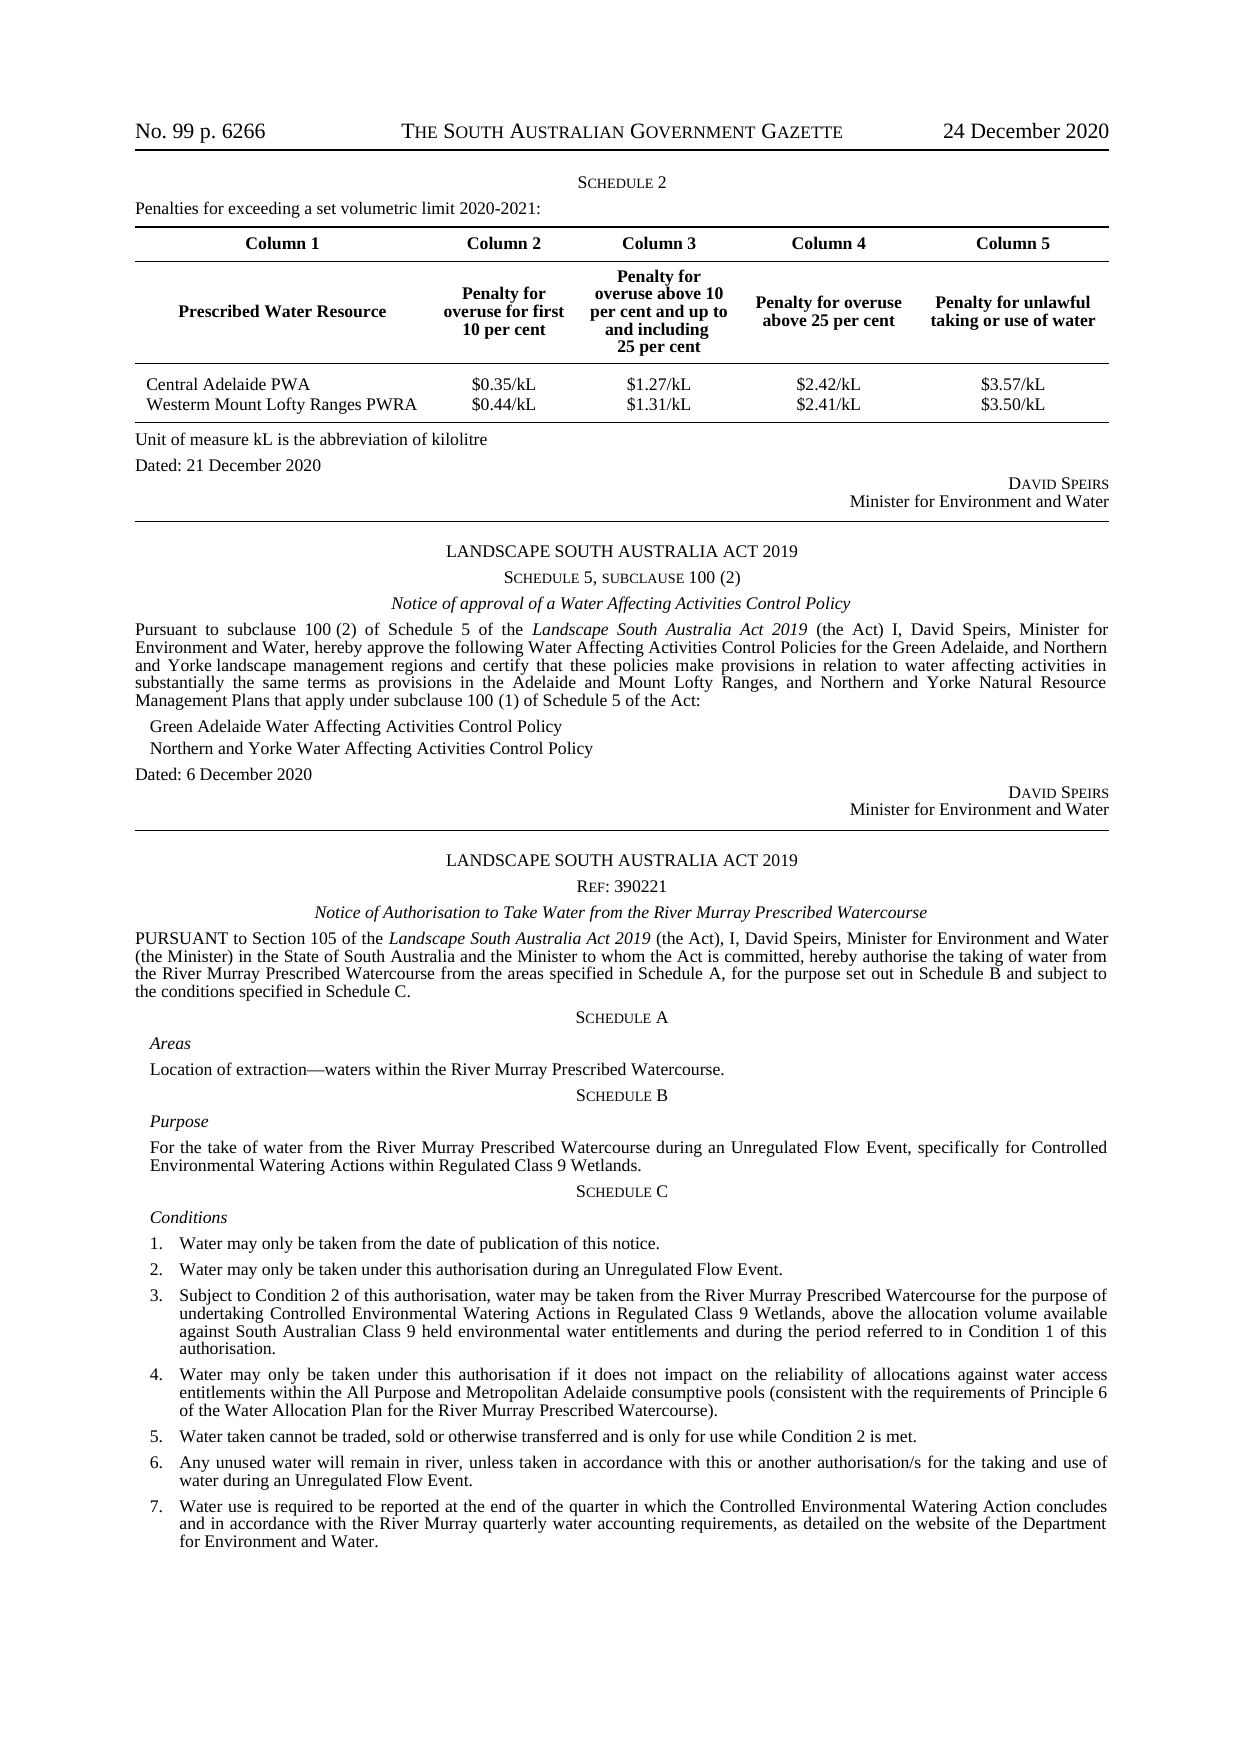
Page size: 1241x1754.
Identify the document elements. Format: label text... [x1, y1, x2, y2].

text Green Adelaide Water Affecting Activities Control Policy [149, 718, 1109, 736]
title Notice of Authorisation to Take Water from the River Murray Prescribed Watercourse [135, 904, 1109, 922]
text Location of extraction—waters within the River Murray Prescribed Watercourse. [149, 1061, 1109, 1079]
text 4. Water may only be taken under this authorisation if it does not impact on the reliability of allocations against water access entitlements within the All Purpose and Metropolitan Adelaide consumptive pools (consistent with the requirements of Principle 6 of the Water Allocation Plan for the River Murray Prescribed Watercourse). [149, 1367, 1109, 1420]
text Minister for Environment and Water [135, 493, 1109, 511]
text Schedule B [135, 1087, 1109, 1105]
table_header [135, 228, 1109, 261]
text 3. Subject to Condition 2 of this authorisation, water may be taken from the River Murray Prescribed Watercourse for the purpose of undertaking Controlled Environmental Watering Actions in Regulated Class 9 Wetlands, above the allocation volume available against South Australian Class 9 held environmental water entitlements and during the period referred to in Condition 1 of this authorisation. [149, 1287, 1109, 1358]
text Penalties for exceeding a set volumetric limit 2020-2021: [135, 200, 1109, 218]
text 5. Water taken cannot be traded, sold or otherwise transferred and is only for use while Condition 2 is met. [149, 1428, 1109, 1446]
text Minister for Environment and Water [135, 802, 1109, 819]
text Schedule 2 [135, 174, 1109, 192]
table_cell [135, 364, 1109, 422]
text Purpose [149, 1113, 1109, 1131]
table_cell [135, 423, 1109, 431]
text Dated: 21 December 2020 [135, 457, 1109, 475]
text Schedule A [135, 1009, 1109, 1027]
text For the take of water from the River Murray Prescribed Watercourse during an Unregulated Flow Event, specifically for Controlled Environmental Watering Actions within Regulated Class 9 Wetlands. [149, 1139, 1109, 1175]
title Notice of approval of a Water Affecting Activities Control Policy [135, 595, 1109, 613]
text Conditions [149, 1209, 1109, 1227]
text Pursuant to subclause 100 (2) of Schedule 5 of the Landscape South Australia Act 2019 (the Act) I, David Speirs, Minister for Environment and Water, hereby approve the following Water Affecting Activities Control Policies for the Green Adelaide, and Northern and Yorke landscape management regions and certify that these policies make provisions in relation to water affecting activities in substantially the same terms as provisions in the Adelaide and Mount Lofty Ranges, and Northern and Yorke Natural Resource Management Plans that apply under subclause 100 (1) of Schedule 5 of the Act: [135, 621, 1109, 710]
text Ref: 390221 [135, 878, 1109, 896]
text 2. Water may only be taken under this authorisation during an Unregulated Flow Event. [149, 1261, 1109, 1279]
text Schedule 5, subclause 100 (2) [135, 569, 1109, 587]
text 1. Water may only be taken from the date of publication of this notice. [149, 1235, 1109, 1253]
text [135, 431, 1109, 449]
text David Speirs [135, 784, 1109, 802]
text 7. Water use is required to be reported at the end of the quarter in which the Controlled Environmental Watering Action concludes and in accordance with the River Murray quarterly water accounting requirements, as detailed on the website of the Department for Environment and Water. [149, 1498, 1109, 1551]
text Dated: 6 December 2020 [135, 766, 1109, 784]
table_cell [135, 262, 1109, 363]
text Areas [149, 1035, 1109, 1053]
text 6. Any unused water will remain in river, unless taken in accordance with this or another authorisation/s for the taking and use of water during an Unregulated Flow Event. [149, 1454, 1109, 1489]
text Landscape South Australia Act 2019 [135, 543, 1109, 561]
text Northern and Yorke Water Affecting Activities Control Policy [149, 740, 1109, 758]
text Landscape South Australia Act 2019 [135, 852, 1109, 870]
text PURSUANT to Section 105 of the Landscape South Australia Act 2019 (the Act), I, David Speirs, Minister for Environment and Water (the Minister) in the State of South Australia and the Minister to whom the Act is committed, hereby authorise the taking of water from the River Murray Prescribed Watercourse from the areas specified in Schedule A, for the purpose set out in Schedule B and subject to the conditions specified in Schedule C. [135, 930, 1109, 1001]
text Schedule C [135, 1183, 1109, 1201]
text David Speirs [135, 475, 1109, 493]
